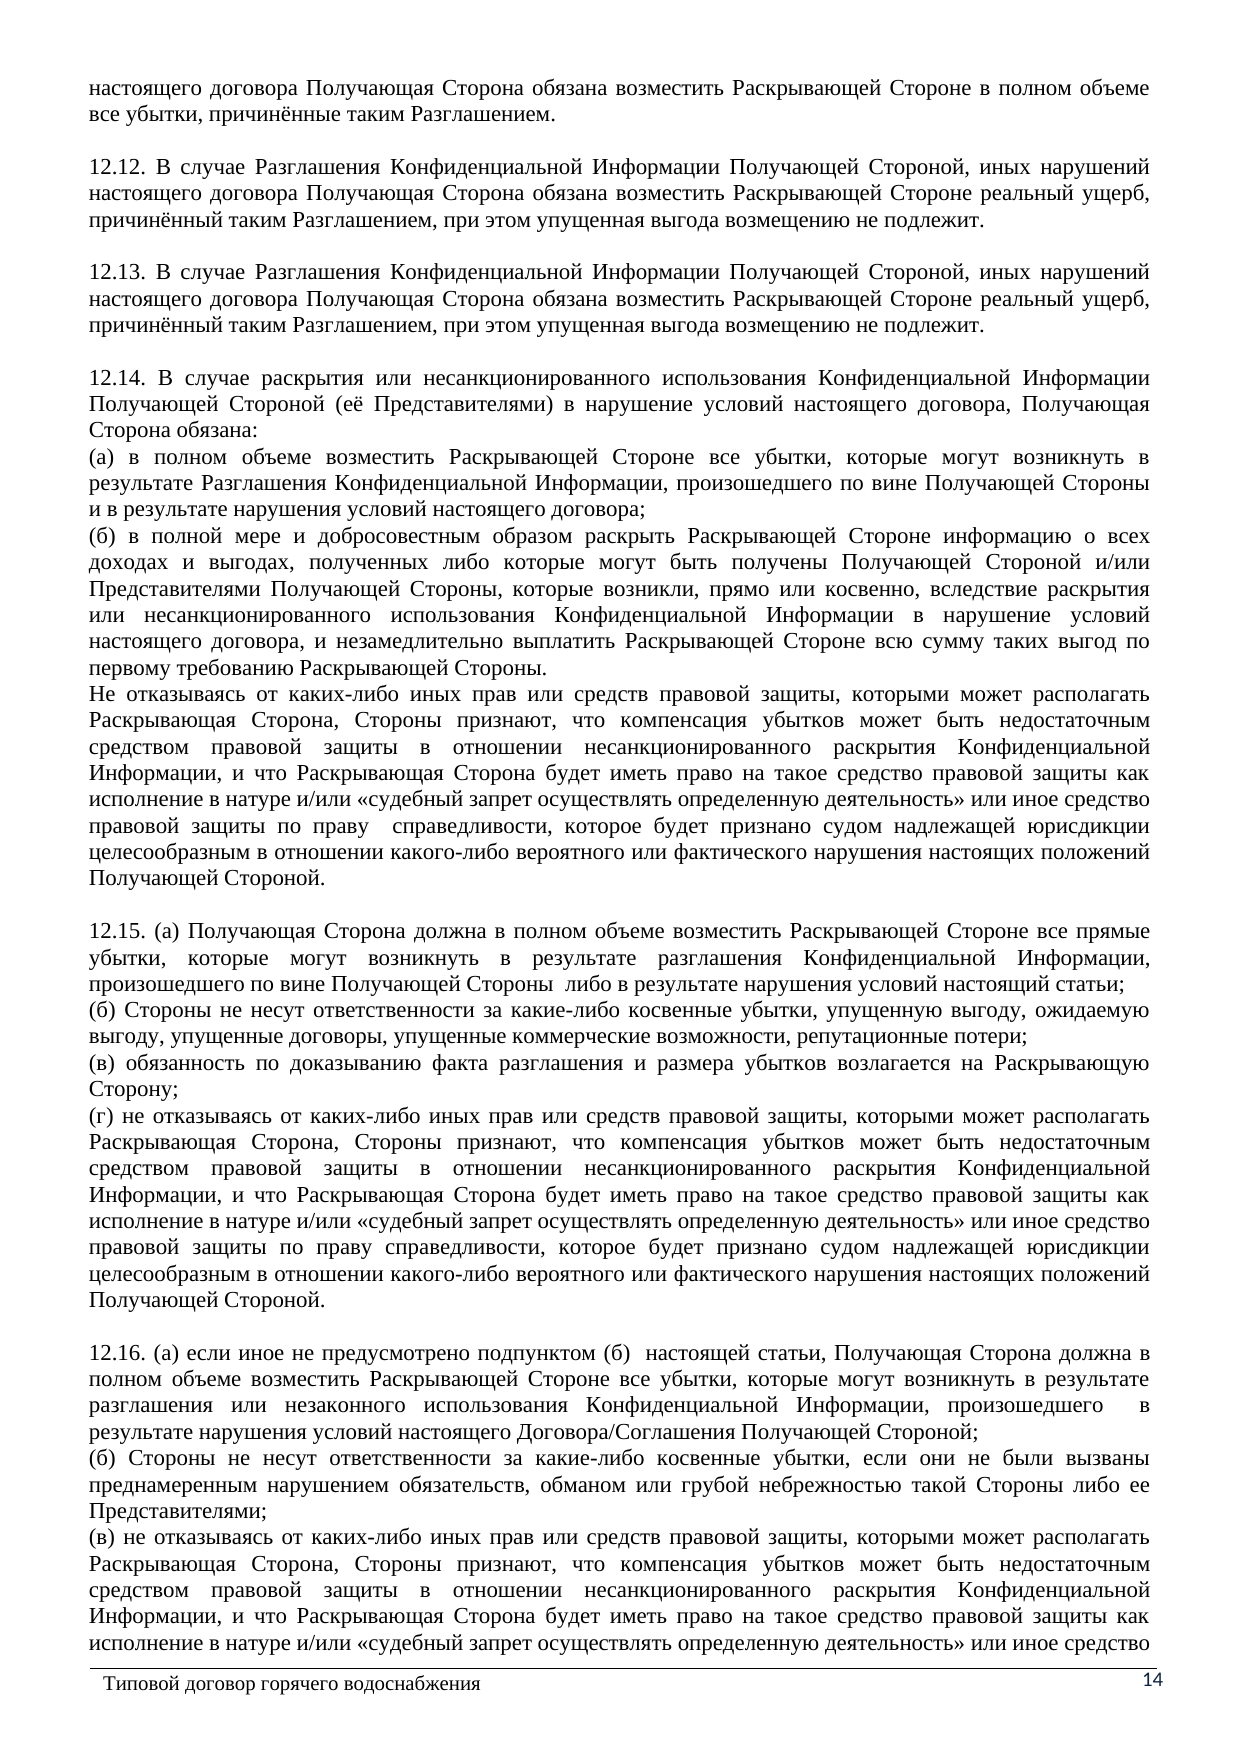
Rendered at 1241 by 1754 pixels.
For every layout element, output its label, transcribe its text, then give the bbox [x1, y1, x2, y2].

text (в) обязанность по доказыванию факта разглашения и размера убытков возлагается на Раскрывающую Сторону; [89, 1049, 1152, 1102]
text Не отказываясь от каких-либо иных прав или средств правовой защиты, которыми может располагать Раскрывающая Сторона, Стороны признают, что компенсация убытков может быть недостаточным средством правовой защиты в отношении несанкционированного раскрытия Конфиденциальной Информации, и что Раскрывающая Сторона будет иметь право на такое средство правовой защиты как исполнение в натуре и/или «судебный запрет осуществлять определенную деятельность» или иное средство правовой защиты по праву справедливости, которое будет признано судом надлежащей юрисдикции целесообразным в отношении какого-либо вероятного или фактического нарушения настоящих положений Получающей Стороной. [89, 680, 1152, 891]
text (а) в полном объеме возместить Раскрывающей Стороне все убытки, которые могут возникнуть в результате Разглашения Конфиденциальной Информации, произошедшего по вине Получающей Стороны и в результате нарушения условий настоящего договора; [89, 443, 1152, 522]
text (б) в полной мере и добросовестным образом раскрыть Раскрывающей Стороне информацию о всех доходах и выгодах, полученных либо которые могут быть получены Получающей Стороной и/или Представителями Получающей Стороны, которые возникли, прямо или косвенно, вследствие раскрытия или несанкционированного использования Конфиденциальной Информации в нарушение условий настоящего договора, и незамедлительно выплатить Раскрывающей Стороне всю сумму таких выгод по первому требованию Раскрывающей Стороны. [89, 522, 1152, 680]
text 12.13. В случае Разглашения Конфиденциальной Информации Получающей Стороной, иных нарушений настоящего договора Получающая Сторона обязана возместить Раскрывающей Стороне реальный ущерб, причинённый таким Разглашением, при этом упущенная выгода возмещению не подлежит. [89, 258, 1152, 337]
text 12.12. В случае Разглашения Конфиденциальной Информации Получающей Стороной, иных нарушений настоящего договора Получающая Сторона обязана возместить Раскрывающей Стороне реальный ущерб, причинённый таким Разглашением, при этом упущенная выгода возмещению не подлежит. [89, 153, 1152, 232]
text 12.16. (а) если иное не предусмотрено подпунктом (б) настоящей статьи, Получающая Сторона должна в полном объеме возместить Раскрывающей Стороне все убытки, которые могут возникнуть в результате разглашения или незаконного использования Конфиденциальной Информации, произошедшего в результате нарушения условий настоящего Договора/Соглашения Получающей Стороной; [89, 1339, 1152, 1444]
text (г) не отказываясь от каких-либо иных прав или средств правовой защиты, которыми может располагать Раскрывающая Сторона, Стороны признают, что компенсация убытков может быть недостаточным средством правовой защиты в отношении несанкционированного раскрытия Конфиденциальной Информации, и что Раскрывающая Сторона будет иметь право на такое средство правовой защиты как исполнение в натуре и/или «судебный запрет осуществлять определенную деятельность» или иное средство правовой защиты по праву справедливости, которое будет признано судом надлежащей юрисдикции целесообразным в отношении какого-либо вероятного или фактического нарушения настоящих положений Получающей Стороной. [89, 1102, 1152, 1312]
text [89, 1523, 1152, 1655]
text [89, 74, 1152, 127]
text (б) Стороны не несут ответственности за какие-либо косвенные убытки, если они не были вызваны преднамеренным нарушением обязательств, обманом или грубой небрежностью такой Стороны либо ее Представителями; [89, 1444, 1152, 1523]
text 12.14. В случае раскрытия или несанкционированного использования Конфиденциальной Информации Получающей Стороной (её Представителями) в нарушение условий настоящего договора, Получающая Сторона обязана: [89, 364, 1152, 443]
text (б) Стороны не несут ответственности за какие-либо косвенные убытки, упущенную выгоду, ожидаемую выгоду, упущенные договоры, упущенные коммерческие возможности, репутационные потери; [89, 996, 1152, 1049]
text 12.15. (а) Получающая Сторона должна в полном объеме возместить Раскрывающей Стороне все прямые убытки, которые могут возникнуть в результате разглашения Конфиденциальной Информации, произошедшего по вине Получающей Стороны либо в результате нарушения условий настоящий статьи; [89, 917, 1152, 996]
